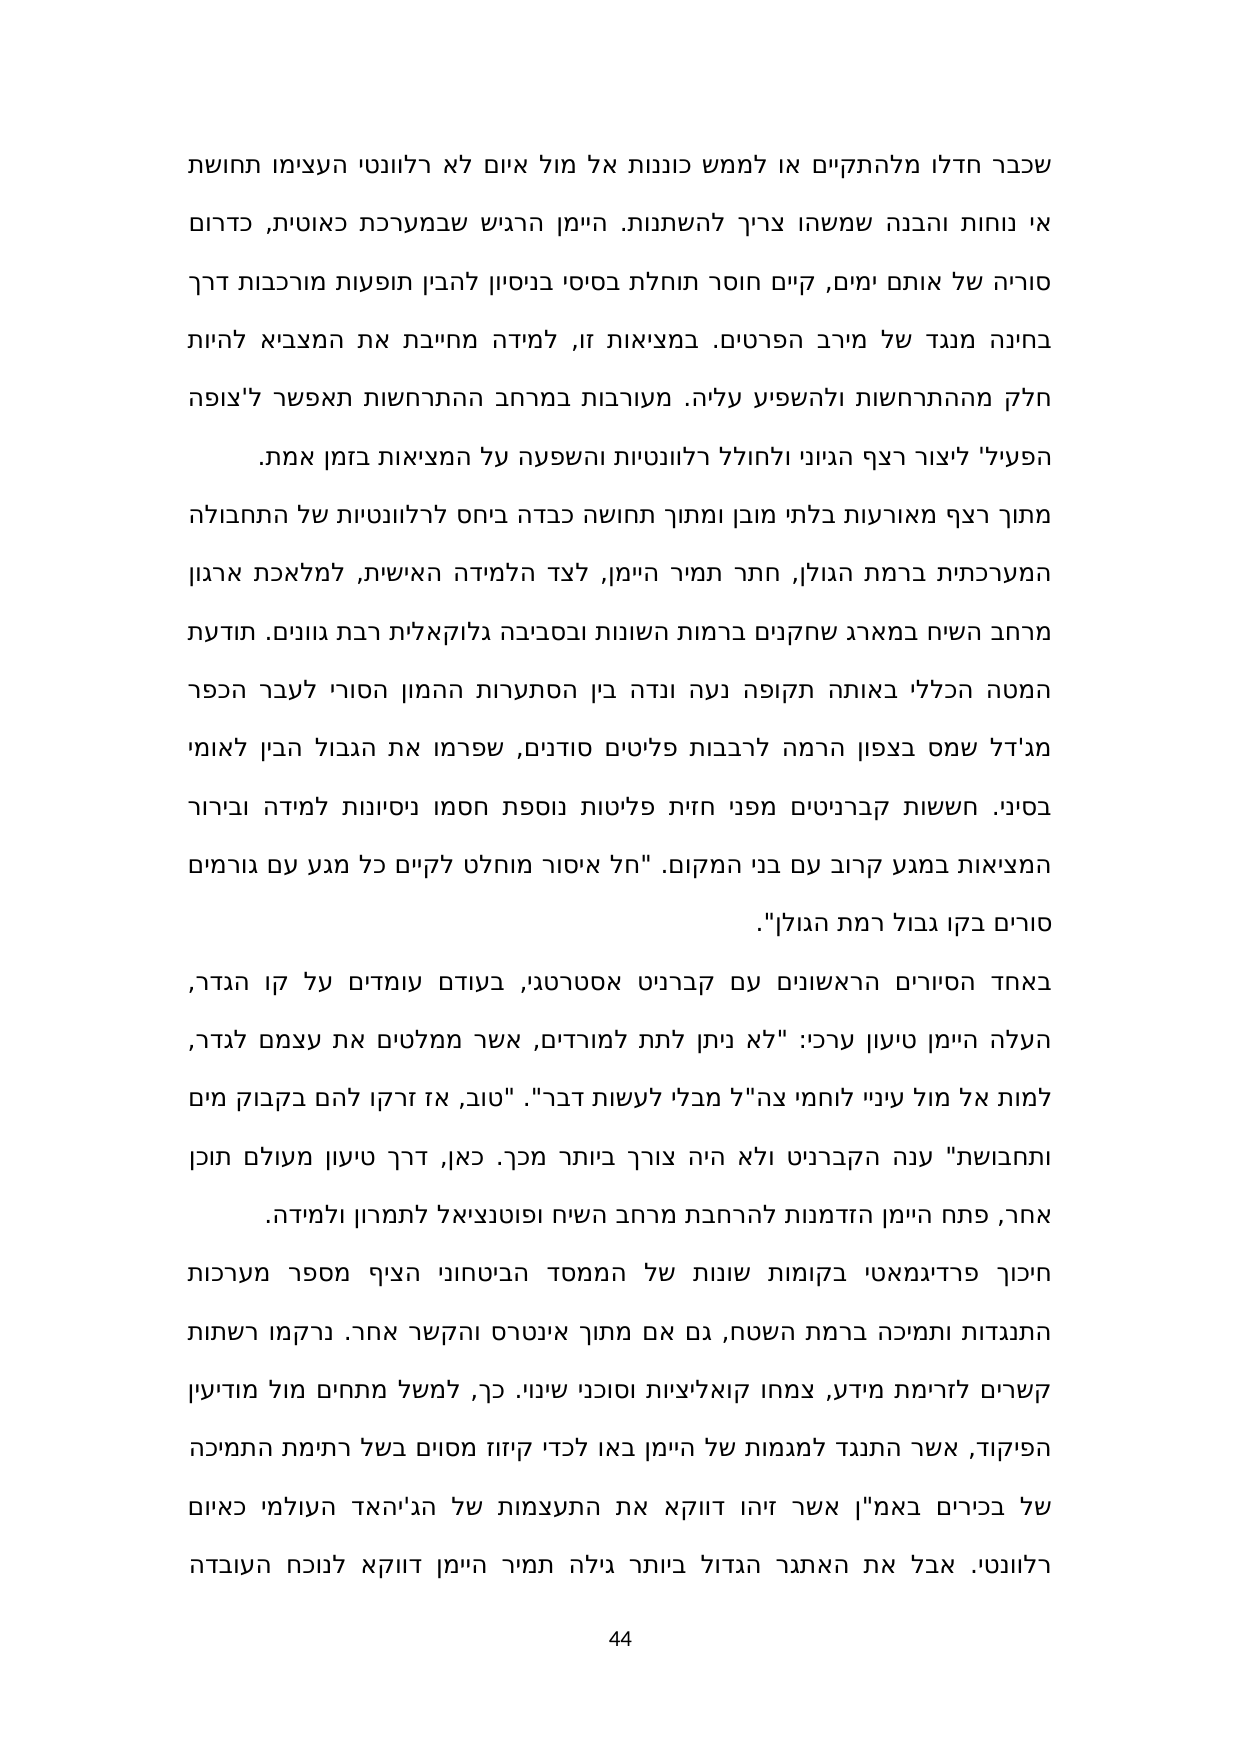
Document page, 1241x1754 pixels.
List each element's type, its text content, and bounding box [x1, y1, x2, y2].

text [187, 1258, 1053, 1579]
text באחד הסיורים הראשונים עם קברניט אסטרטגי, בעודם עומדים על קו הגדר, העלה היימן טיעון ערכי: "לא ניתן לתת למורדים, אשר ממלטים את עצמם לגדר, למות אל מול עיניי לוחמי צה"ל מבלי לעשות דבר". "טוב, אז זרקו להם בקבוק מים ותחבושת" ענה הקברניט ולא היה צורך ביותר מכך. כאן, דרך טיעון מעולם תוכן אחר, פתח היימן הזדמנות להרחבת מרחב השיח ופוטנציאל לתמרון ולמידה. [187, 967, 1053, 1229]
text מתוך רצף מאורעות בלתי מובן ומתוך תחושה כבדה ביחס לרלוונטיות של התחבולה המערכתית ברמת הגולן, חתר תמיר היימן, לצד הלמידה האישית, למלאכת ארגון מרחב השיח במארג שחקנים ברמות השונות ובסביבה גלוקאלית רבת גוונים. תודעת המטה הכללי באותה תקופה נעה ונדה בין הסתערות ההמון הסורי לעבר הכפר מג'דל שמס בצפון הרמה לרבבות פליטים סודנים, שפרמו את הגבול הבין לאומי בסיני. חששות קברניטים מפני חזית פליטות נוספת חסמו ניסיונות למידה ובירור המציאות במגע קרוב עם בני המקום. "חל איסור מוחלט לקיים כל מגע עם גורמים סורים בקו גבול רמת הגולן". [187, 500, 1053, 937]
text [187, 150, 1053, 471]
